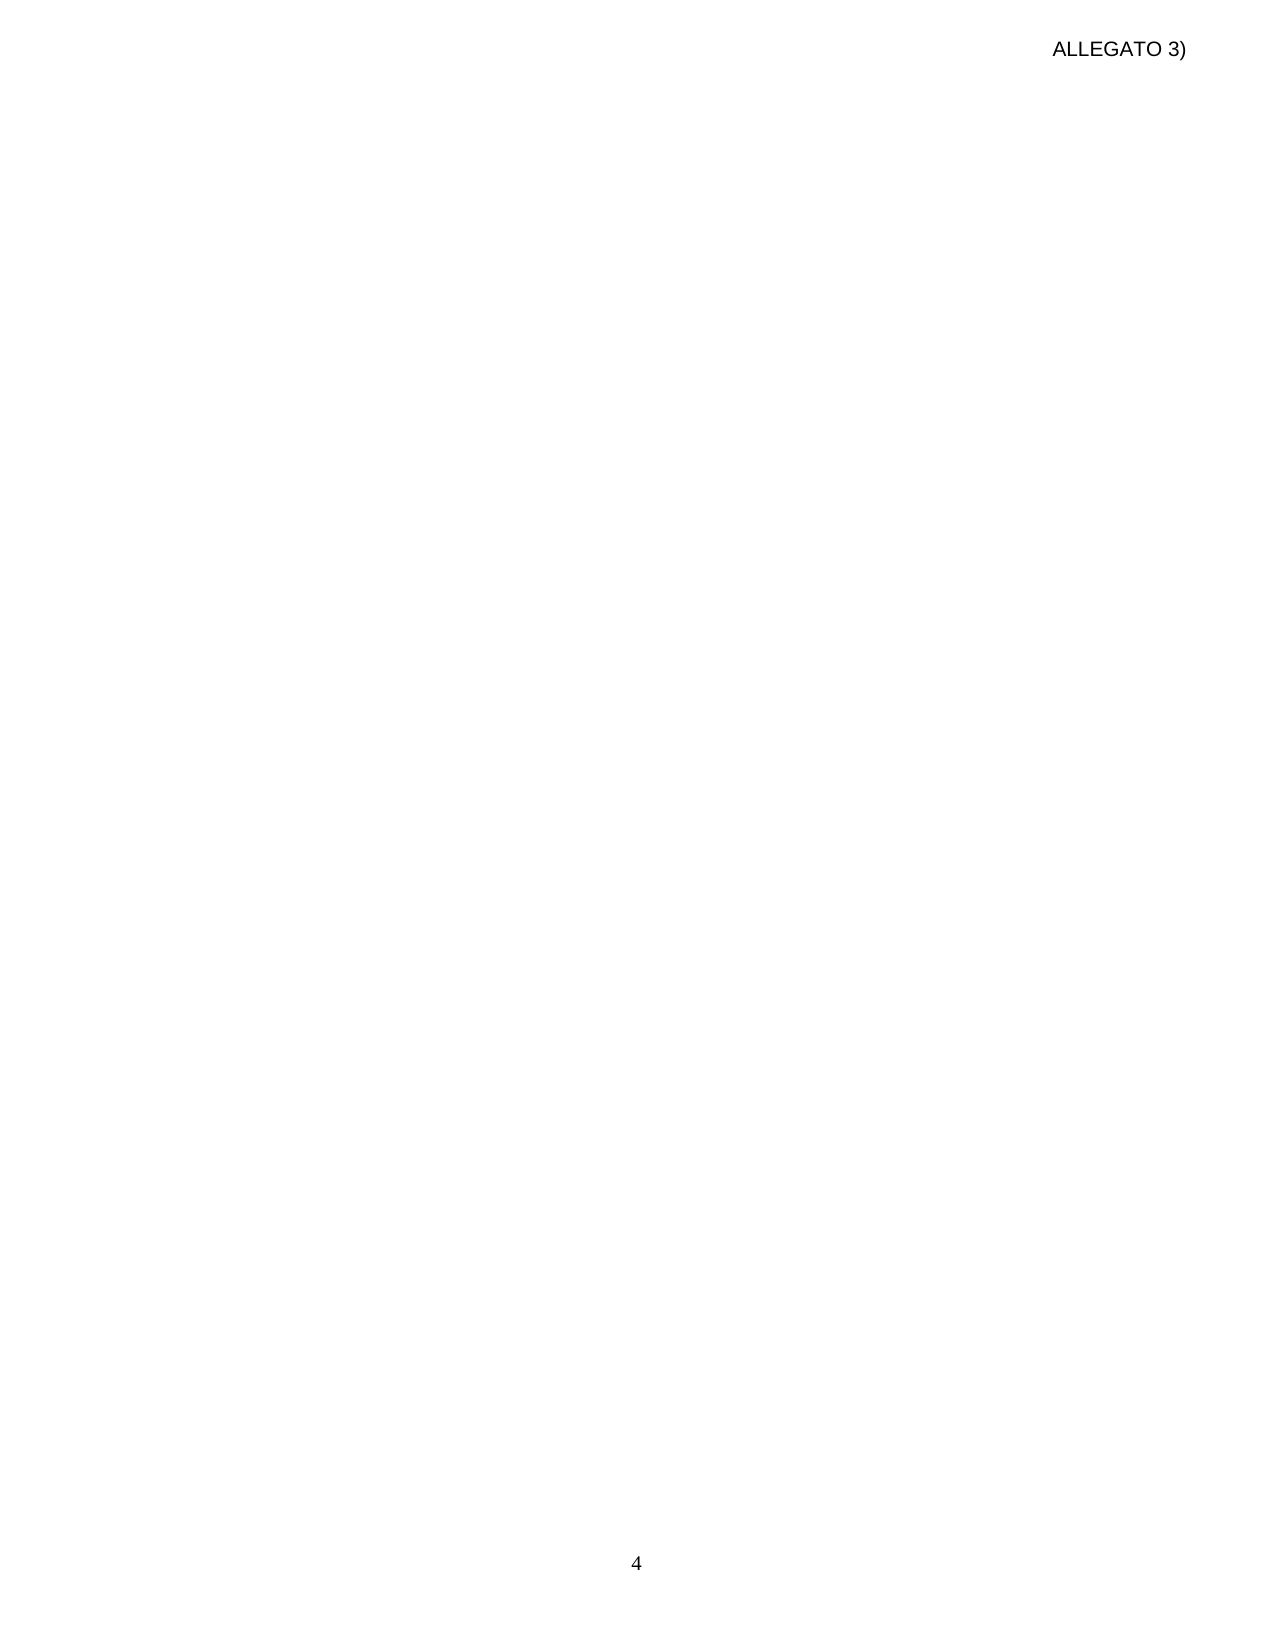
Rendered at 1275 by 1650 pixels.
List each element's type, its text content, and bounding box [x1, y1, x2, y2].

text ALLEGATO 3) [89, 37, 1186, 61]
